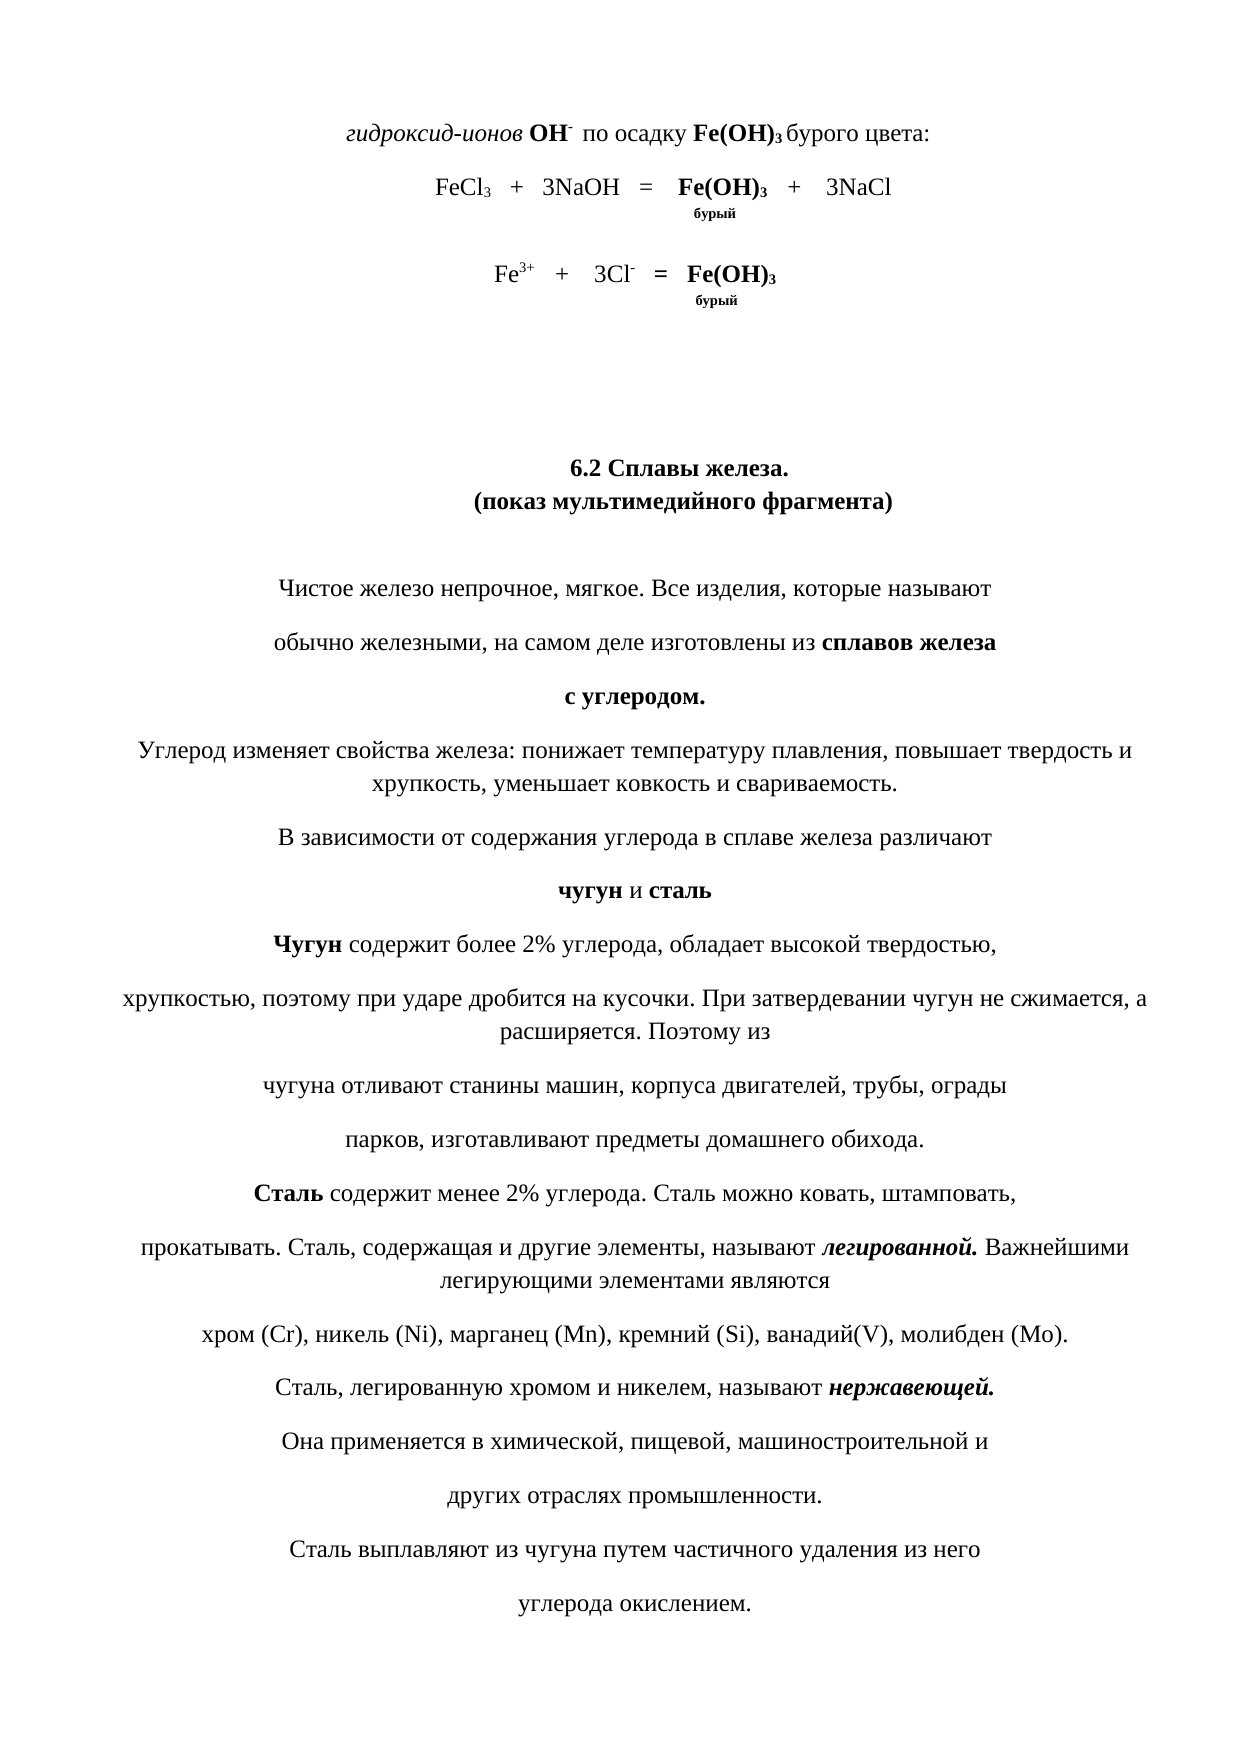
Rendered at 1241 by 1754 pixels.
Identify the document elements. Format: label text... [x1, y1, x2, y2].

text бурый [118, 205, 1152, 234]
text хром (Cr), никель (Ni), марганец (Mn), кремний (Si), ванадий(V), молибден (Mo). [118, 1319, 1152, 1347]
text Углерод изменяет свойства железа: понижает температуру плавления, повышает твердость и хрупкость, уменьшает ковкость и свариваемость. [118, 735, 1152, 797]
text парков, изготавливают предметы домашнего обихода. [118, 1124, 1152, 1153]
text FeCl3 + 3NaOH = Fe(OH)3 + 3NaCl [118, 172, 1152, 201]
text чугуна отливают станины машин, корпуса двигателей, трубы, ограды [118, 1070, 1152, 1099]
text Сталь, легированную хромом и никелем, называют нержавеющей. [118, 1372, 1152, 1401]
text Fe3+ + 3Cl- = Fe(OH)3 [118, 259, 1152, 288]
text углерода окислением. [118, 1588, 1152, 1617]
text Она применяется в химической, пищевой, машиностроительной и [118, 1426, 1152, 1455]
text чугун и сталь [118, 876, 1152, 904]
text Сталь выплавляют из чугуна путем частичного удаления из него [118, 1534, 1152, 1563]
text других отраслях промышленности. [118, 1480, 1152, 1509]
text прокатывать. Сталь, содержащая и другие элементы, называют легированной. Важнейшими легирующими элементами являются [118, 1232, 1152, 1293]
text Чугун содержит более 2% углерода, обладает высокой твердостью, [118, 929, 1152, 958]
text бурый [118, 292, 1152, 321]
list (показ мультимедийного фрагмента) [215, 486, 1152, 515]
list Сплавы железа. [207, 453, 1152, 482]
text Сталь содержит менее 2% углерода. Сталь можно ковать, штамповать, [118, 1178, 1152, 1207]
text хрупкостью, поэтому при ударе дробится на кусочки. При затвердевании чугун не сжимается, а расширяется. Поэтому из [118, 983, 1152, 1045]
text обычно железными, на самом деле изготовлены из сплавов железа [118, 627, 1152, 656]
text Чистое железо непрочное, мягкое. Все изделия, которые называют [118, 573, 1152, 602]
text гидроксид-ионов OH- по осадку Fe(OH)3 бурого цвета: [118, 118, 1152, 147]
text В зависимости от содержания углерода в сплаве железа различают [118, 822, 1152, 851]
text с углеродом. [118, 681, 1152, 710]
